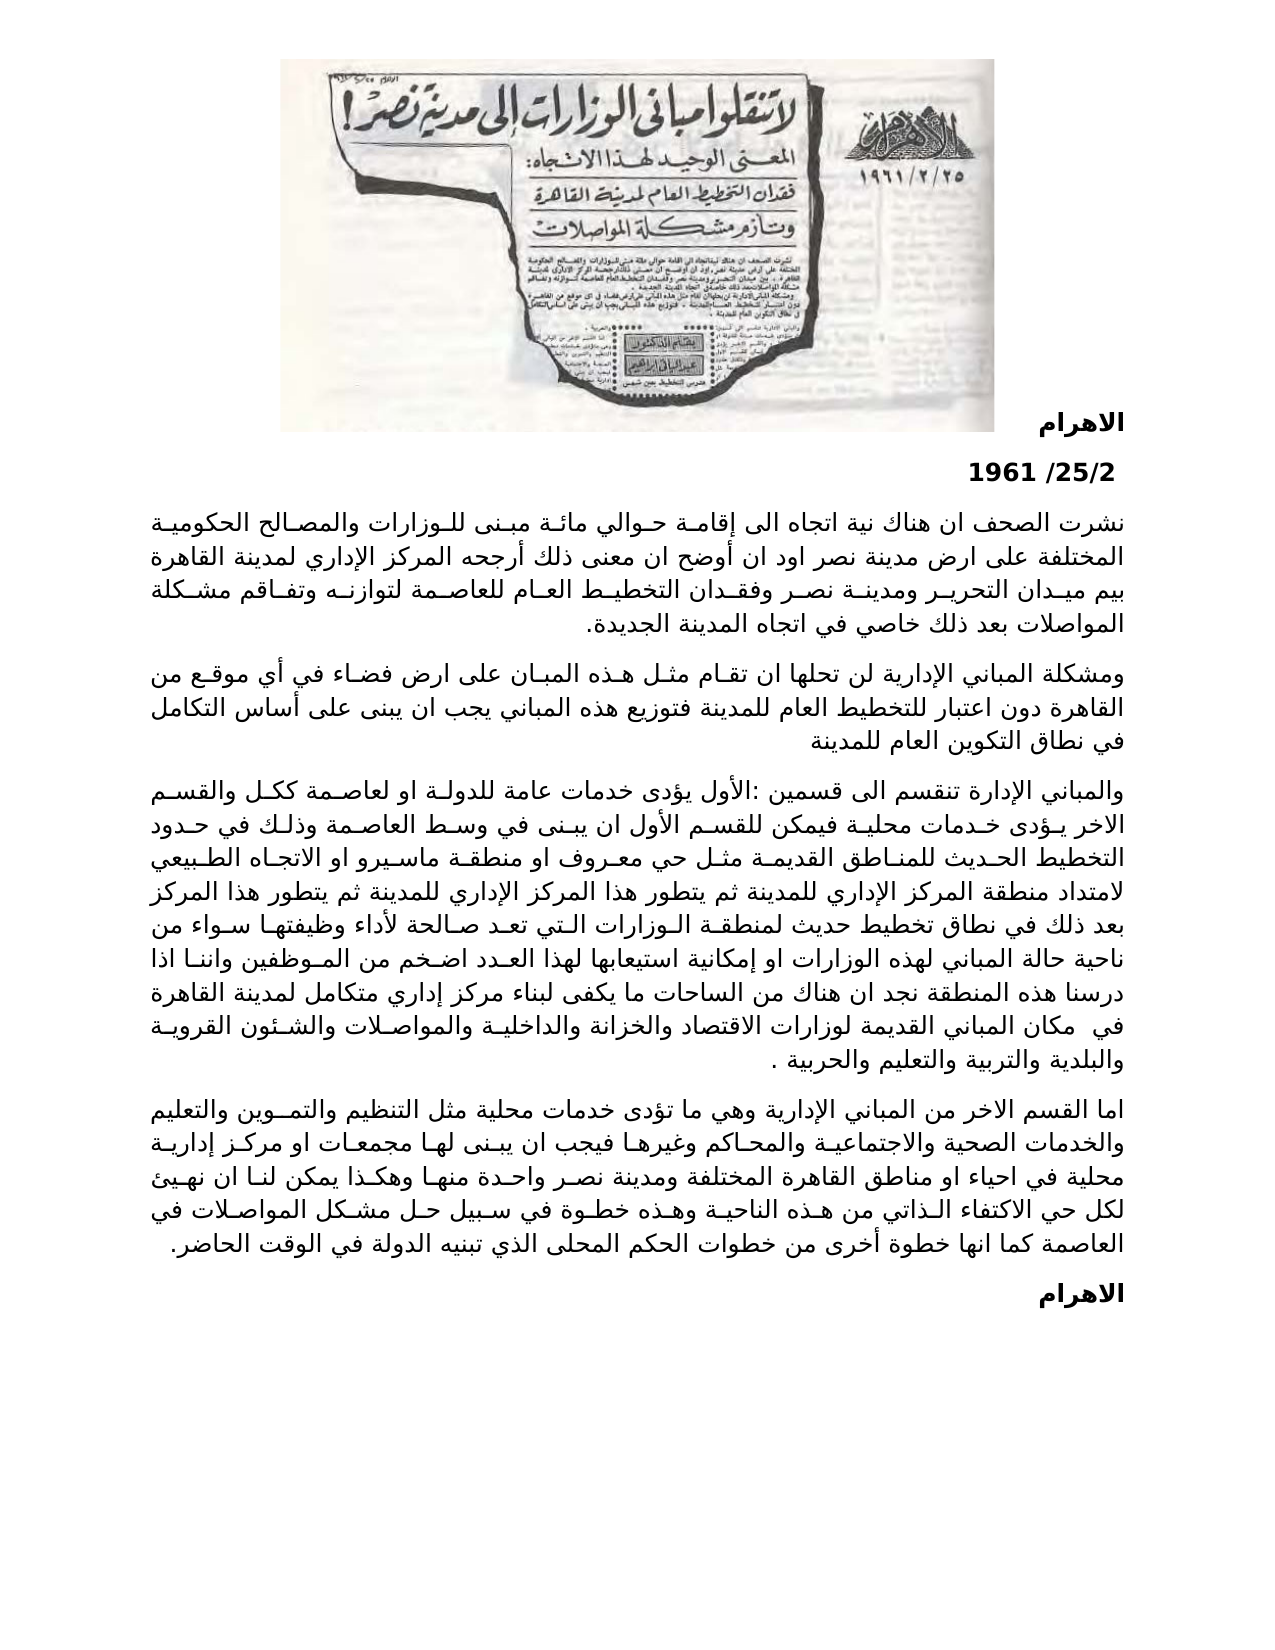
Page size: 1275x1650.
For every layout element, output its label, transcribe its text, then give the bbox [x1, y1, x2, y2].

text اما القسم الاخر من المباني الإدارية وهي ما تؤدى خدمات محلية مثل التنظيم والتموين والتعليم والخدمات الصحية والاجتماعية والمحاكم وغيرها فيجب ان يبنى لها مجمعات او مركز إدارية محلية في احياء او مناطق القاهرة المختلفة ومدينة نصر واحدة منها وهكذا يمكن لنا ان نهيئ لكل حي الاكتفاء الذاتي من هذه الناحية وهذه خطوة في سبيل حل مشكل المواصلات في العاصمة كما انها خطوة أخرى من خطوات الحكم المحلى الذي تبنيه الدولة في الوقت الحاضر. [150, 1095, 1125, 1258]
text ومشكلة المباني الإدارية لن تحلها ان تقام مثل هذه المبان على ارض فضاء في أي موقع من القاهرة دون اعتبار للتخطيط العام للمدينة فتوزيع هذه المباني يجب ان يبنى على أساس التكامل في نطاق التكوين العام للمدينة [150, 659, 1125, 755]
text والمباني الإدارة تنقسم الى قسمين :الأول يؤدى خدمات عامة للدولة او لعاصمة ككل والقسم الاخر يؤدى خدمات محلية فيمكن للقسم الأول ان يبنى في وسط العاصمة وذلك في حدود التخطيط الحديث للمناطق القديمة مثل حي معروف او منطقة ماسيرو او الاتجاه الطبيعي لامتداد منطقة المركز الإداري للمدينة ثم يتطور هذا المركز الإداري للمدينة ثم يتطور هذا المركز بعد ذلك في نطاق تخطيط حديث لمنطقة الوزارات التي تعد صالحة لأداء وظيفتها سواء من ناحية حالة المباني لهذه الوزارات او إمكانية استيعابها لهذا العدد اضخم من الموظفين واننا اذا درسنا هذه المنطقة نجد ان هناك من الساحات ما يكفى لبناء مركز إداري متكامل لمدينة القاهرة في مكان المباني القديمة لوزارات الاقتصاد والخزانة والداخلية والمواصلات والشئون القروية والبلدية والتربية والتعليم والحربية . [150, 776, 1125, 1074]
picture [280, 59, 995, 432]
text 25/2/ 1961 [150, 458, 1125, 487]
text نشرت الصحف ان هناك نية اتجاه الى إقامة حوالي مائة مبنى للوزارات والمصالح الحكومية المختلفة على ارض مدينة نصر اود ان أوضح ان معنى ذلك أرجحه المركز الإداري لمدينة القاهرة بيم ميدان التحرير ومدينة نصر وفقدان التخطيط العام للعاصمة لتوازنه وتفاقم مشكلة المواصلات بعد ذلك خاصي في اتجاه المدينة الجديدة. [150, 508, 1125, 638]
text الاهرام [150, 1279, 1125, 1308]
